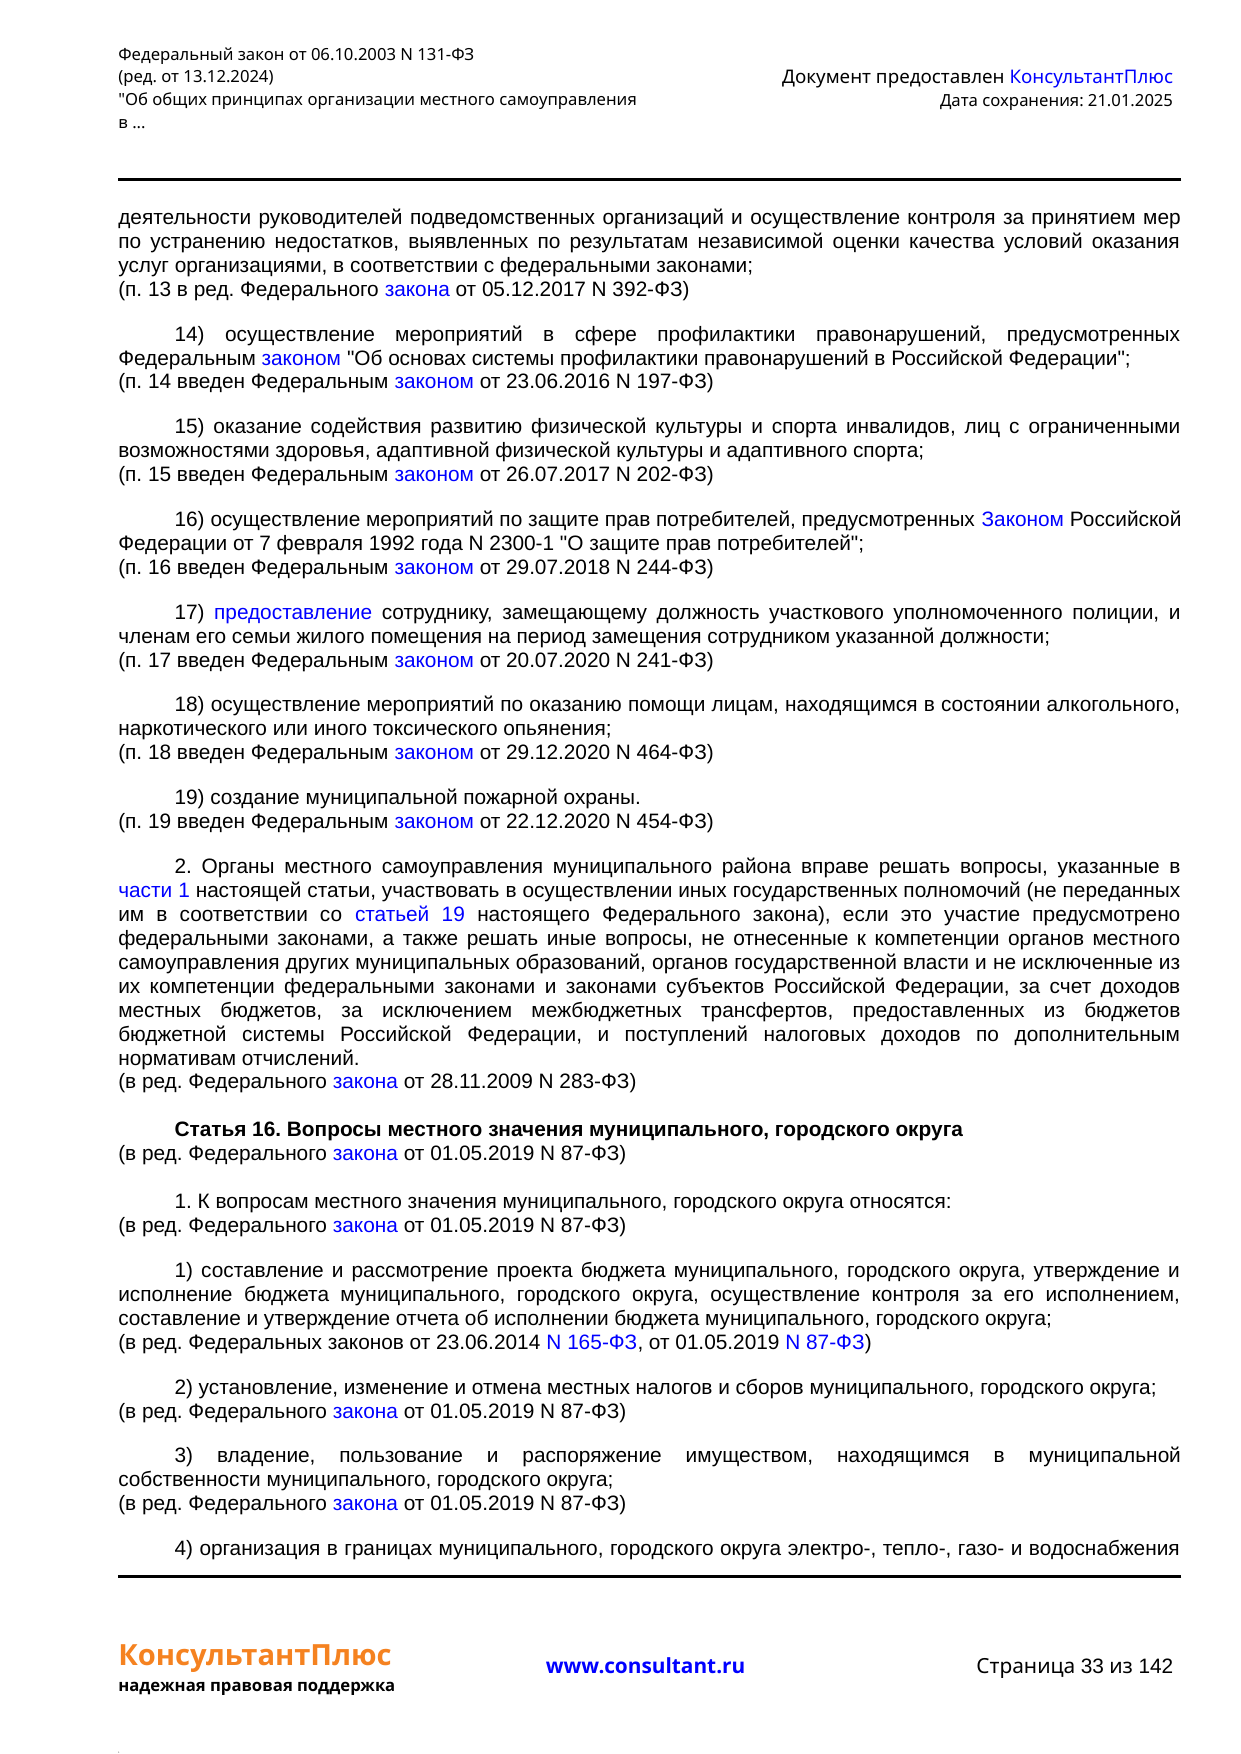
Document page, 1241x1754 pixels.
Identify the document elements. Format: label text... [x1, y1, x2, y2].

text (в ред. Федерального закона от 01.05.2019 N 87-ФЗ) [118, 1491, 1181, 1515]
text (п. 17 введен Федеральным законом от 20.07.2020 N 241-ФЗ) [118, 647, 1181, 671]
text (п. 13 в ред. Федерального закона от 05.12.2017 N 392-ФЗ) [118, 277, 1181, 301]
text 15) оказание содействия развитию физической культуры и спорта инвалидов, лиц с ограниченными возможностями здоровья, адаптивной физической культуры и адаптивного спорта; [118, 414, 1181, 462]
text (п. 18 введен Федеральным законом от 29.12.2020 N 464-ФЗ) [118, 740, 1181, 764]
text (в ред. Федеральных законов от 23.06.2014 N 165-ФЗ, от 01.05.2019 N 87-ФЗ) [118, 1330, 1181, 1354]
title Статья 16. Вопросы местного значения муниципального, городского округа [118, 1117, 1181, 1141]
text 18) осуществление мероприятий по оказанию помощи лицам, находящимся в состоянии алкогольного, наркотического или иного токсического опьянения; [118, 692, 1181, 740]
text (в ред. Федерального закона от 01.05.2019 N 87-ФЗ) [118, 1213, 1181, 1237]
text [118, 1536, 1181, 1560]
text 17) предоставление сотруднику, замещающему должность участкового уполномоченного полиции, и членам его семьи жилого помещения на период замещения сотрудником указанной должности; [118, 599, 1181, 647]
text 14) осуществление мероприятий в сфере профилактики правонарушений, предусмотренных Федеральным законом "Об основах системы профилактики правонарушений в Российской Федерации"; [118, 321, 1181, 369]
text (в ред. Федерального закона от 28.11.2009 N 283-ФЗ) [118, 1069, 1181, 1093]
text (п. 14 введен Федеральным законом от 23.06.2016 N 197-ФЗ) [118, 369, 1181, 393]
text 2) установление, изменение и отмена местных налогов и сборов муниципального, городского округа; [118, 1374, 1181, 1398]
text 3) владение, пользование и распоряжение имуществом, находящимся в муниципальной собственности муниципального, городского округа; [118, 1443, 1181, 1491]
text (в ред. Федерального закона от 01.05.2019 N 87-ФЗ) [118, 1141, 1181, 1165]
text (в ред. Федерального закона от 01.05.2019 N 87-ФЗ) [118, 1398, 1181, 1422]
text 1) составление и рассмотрение проекта бюджета муниципального, городского округа, утверждение и исполнение бюджета муниципального, городского округа, осуществление контроля за его исполнением, составление и утверждение отчета об исполнении бюджета муниципального, городского округа; [118, 1258, 1181, 1330]
text 19) создание муниципальной пожарной охраны. [118, 785, 1181, 809]
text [118, 205, 1181, 277]
text 16) осуществление мероприятий по защите прав потребителей, предусмотренных Законом Российской Федерации от 7 февраля 1992 года N 2300-1 "О защите прав потребителей"; [118, 507, 1181, 555]
text (п. 19 введен Федеральным законом от 22.12.2020 N 454-ФЗ) [118, 809, 1181, 833]
text 2. Органы местного самоуправления муниципального района вправе решать вопросы, указанные в части 1 настоящей статьи, участвовать в осуществлении иных государственных полномочий (не переданных им в соответствии со статьей 19 настоящего Федерального закона), если это участие предусмотрено федеральными законами, а также решать иные вопросы, не отнесенные к компетенции органов местного самоуправления других муниципальных образований, органов государственной власти и не исключенные из их компетенции федеральными законами и законами субъектов Российской Федерации, за счет доходов местных бюджетов, за исключением межбюджетных трансфертов, предоставленных из бюджетов бюджетной системы Российской Федерации, и поступлений налоговых доходов по дополнительным нормативам отчислений. [118, 854, 1181, 1069]
text (п. 15 введен Федеральным законом от 26.07.2017 N 202-ФЗ) [118, 462, 1181, 486]
text 1. К вопросам местного значения муниципального, городского округа относятся: [118, 1189, 1181, 1213]
text (п. 16 введен Федеральным законом от 29.07.2018 N 244-ФЗ) [118, 555, 1181, 579]
